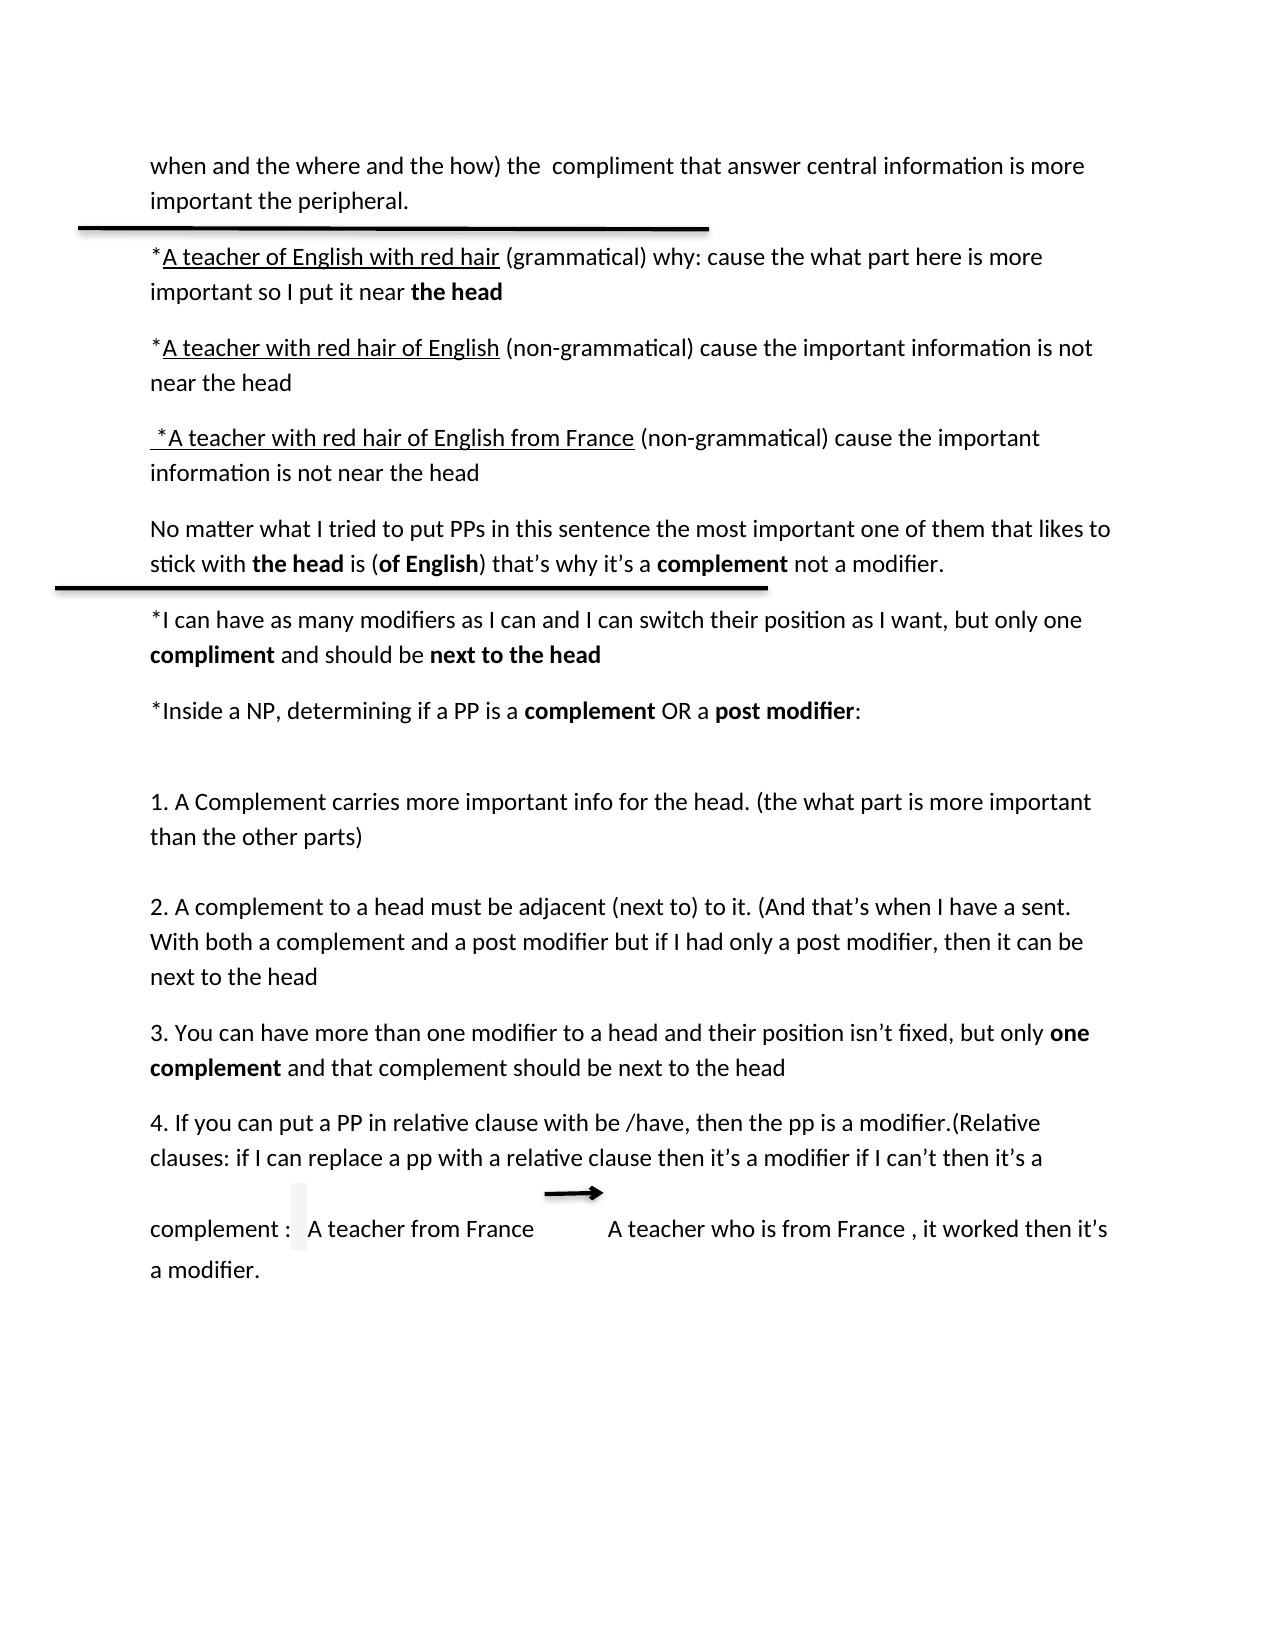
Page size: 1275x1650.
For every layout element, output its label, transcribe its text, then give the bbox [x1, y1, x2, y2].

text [150, 150, 1125, 216]
text 1. A Complement carries more important info for the head. (the what part is more important than the other parts) 2. A complement to a head must be adjacent (next to) to it. (And that’s when I have a sent. With both a complement and a post modifier but if I had only a post modifier, then it can be next to the head [150, 751, 1125, 991]
text 4. If you can put a PP in relative clause with be /have, then the pp is a modifier.(Relative clauses: if I can replace a pp with a relative clause then it’s a modifier if I can’t then it’s a complement : A teacher from France A teacher who is from France , it worked then it’s a modifier. [150, 1107, 1125, 1285]
text *I can have as many modifiers as I can and I can switch their position as I want, but only one compliment and should be next to the head [150, 604, 1125, 670]
text *Inside a NP, determining if a PP is a complement OR a post modifier: [150, 695, 1125, 726]
text *A teacher with red hair of English from France (non-grammatical) cause the important information is not near the head [150, 422, 1125, 488]
text *A teacher with red hair of English (non-grammatical) cause the important information is not near the head [150, 332, 1125, 397]
text 3. You can have more than one modifier to a head and their position isn’t fixed, but only one complement and that complement should be next to the head [150, 1017, 1125, 1082]
text *A teacher of English with red hair (grammatical) why: cause the what part here is more important so I put it near the head [150, 241, 1125, 306]
text No matter what I tried to put PPs in this sentence the most important one of them that likes to stick with the head is (of English) that’s why it’s a complement not a modifier. [150, 513, 1125, 579]
